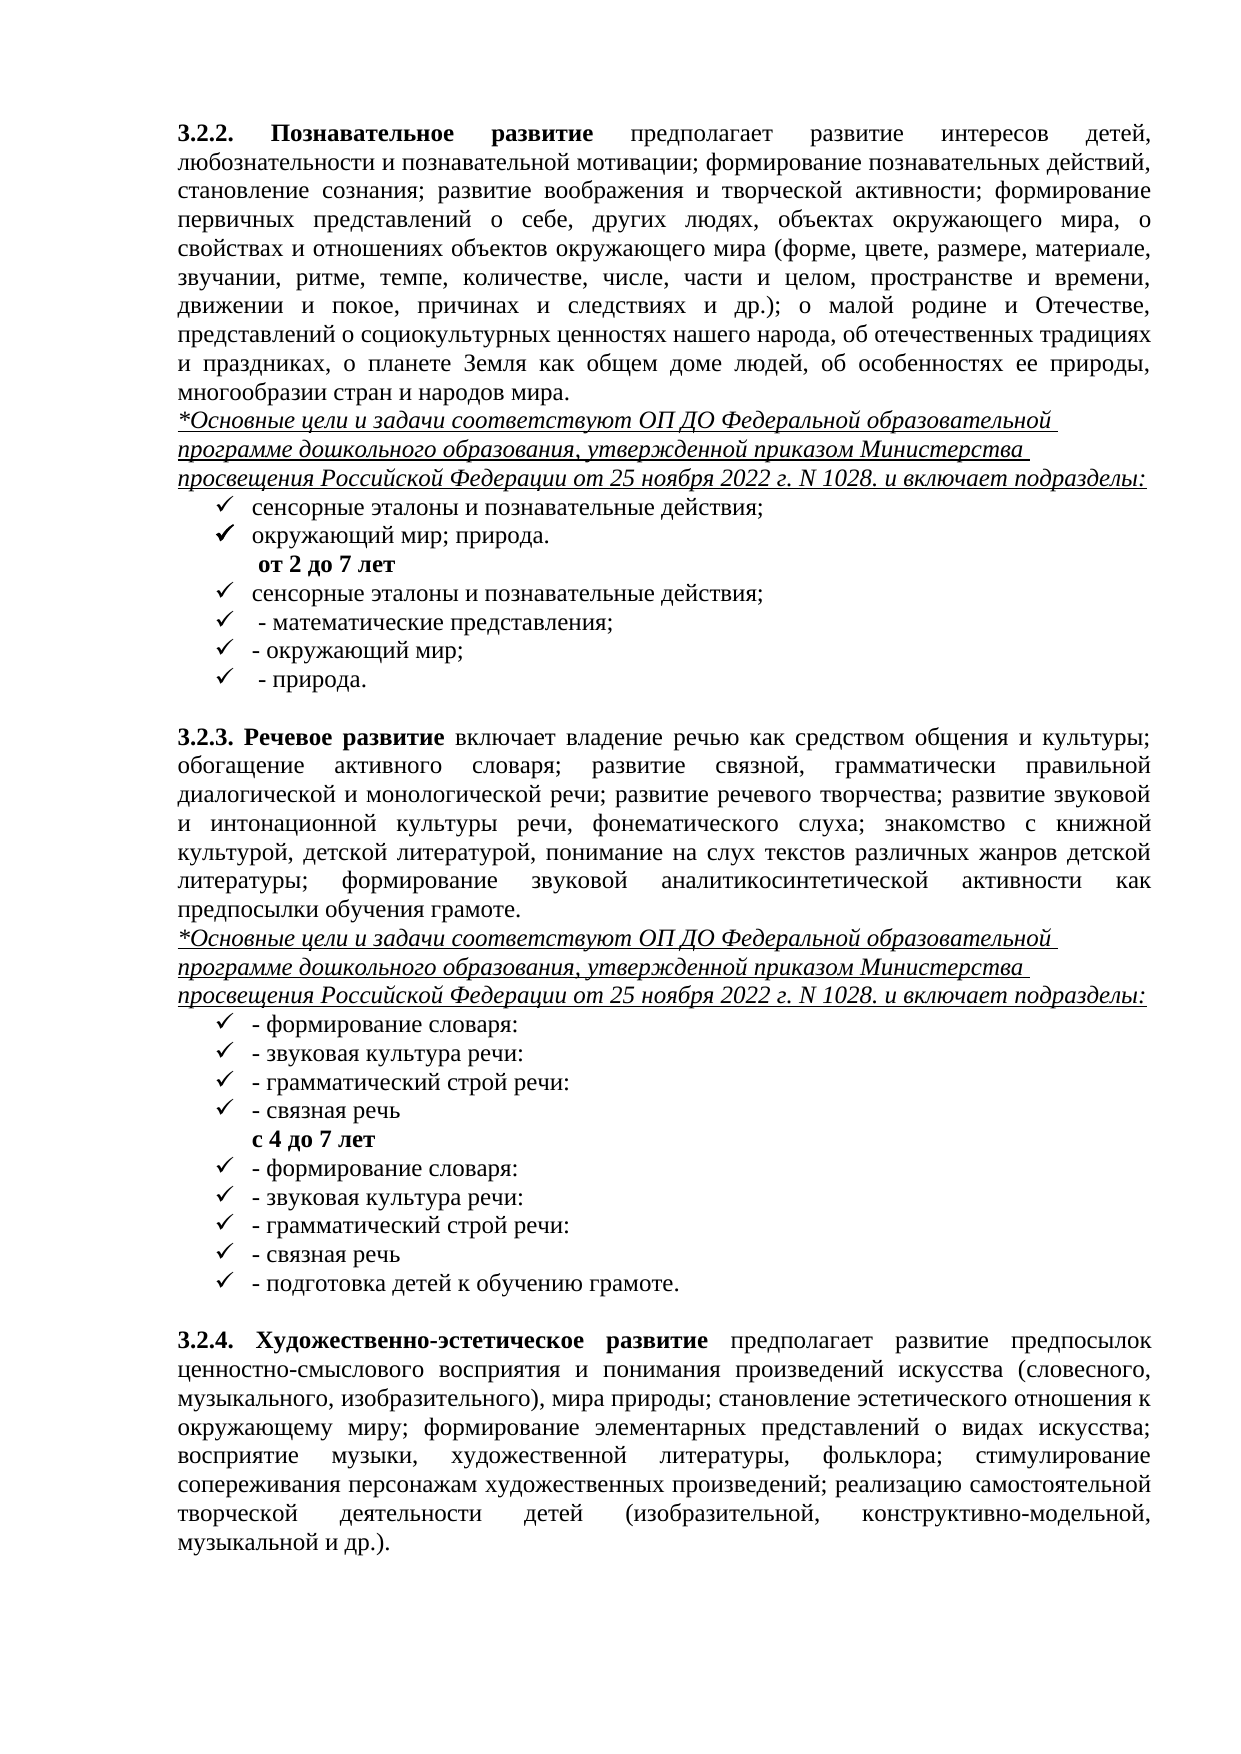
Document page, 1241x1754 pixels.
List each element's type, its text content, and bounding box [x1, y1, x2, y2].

list сенсорные эталоны и познавательные действия; [214, 578, 1152, 607]
list - подготовка детей к обучению грамоте. [214, 1268, 1152, 1297]
list - грамматический строй речи: [214, 1067, 1152, 1096]
list сенсорные эталоны и познавательные действия; [214, 492, 1152, 521]
list - окружающий мир; [214, 636, 1152, 664]
list - связная речь [214, 1239, 1152, 1268]
text 3.2.4. Художественно-эстетическое развитие предполагает развитие предпосылок ценностно-смыслового восприятия и понимания произведений искусства (словесного, музыкального, изобразительного), мира природы; становление эстетического отношения к окружающему миру; формирование элементарных представлений о видах искусства; восприятие музыки, художественной литературы, фольклора; стимулирование сопереживания персонажам художественных произведений; реализацию самостоятельной творческой деятельности детей (изобразительной, конструктивно-модельной, музыкальной и др.). [177, 1326, 1152, 1556]
list - грамматический строй речи: [214, 1211, 1152, 1239]
list - формирование словаря: [214, 1153, 1152, 1182]
text 3.2.3. Речевое развитие включает владение речью как средством общения и культуры; обогащение активного словаря; развитие связной, грамматически правильной диалогической и монологической речи; развитие речевого творчества; развитие звуковой и интонационной культуры речи, фонематического слуха; знакомство с книжной культурой, детской литературой, понимание на слух текстов различных жанров детской литературы; формирование звуковой аналитикосинтетической активности как предпосылки обучения грамоте. [177, 722, 1152, 923]
list окружающий мир; природа. от 2 до 7 лет [214, 521, 1152, 578]
text 3.2.2. Познавательное развитие предполагает развитие интересов детей, любознательности и познавательной мотивации; формирование познавательных действий, становление сознания; развитие воображения и творческой активности; формирование первичных представлений о себе, других людях, объектах окружающего мира, о свойствах и отношениях объектов окружающего мира (форме, цвете, размере, материале, звучании, ритме, темпе, количестве, числе, части и целом, пространстве и времени, движении и покое, причинах и следствиях и др.); о малой родине и Отечестве, представлений о социокультурных ценностях нашего народа, об отечественных традициях и праздниках, о планете Земля как общем доме людей, об особенностях ее природы, многообразии стран и народов мира. [177, 118, 1152, 406]
list - связная речь [214, 1096, 1152, 1124]
list - формирование словаря: [214, 1009, 1152, 1038]
list - математические представления; [214, 607, 1152, 636]
list - звуковая культура речи: [214, 1182, 1152, 1211]
list - звуковая культура речи: [214, 1038, 1152, 1067]
list - природа. [214, 664, 1152, 693]
text с 4 до 7 лет [252, 1124, 1152, 1153]
